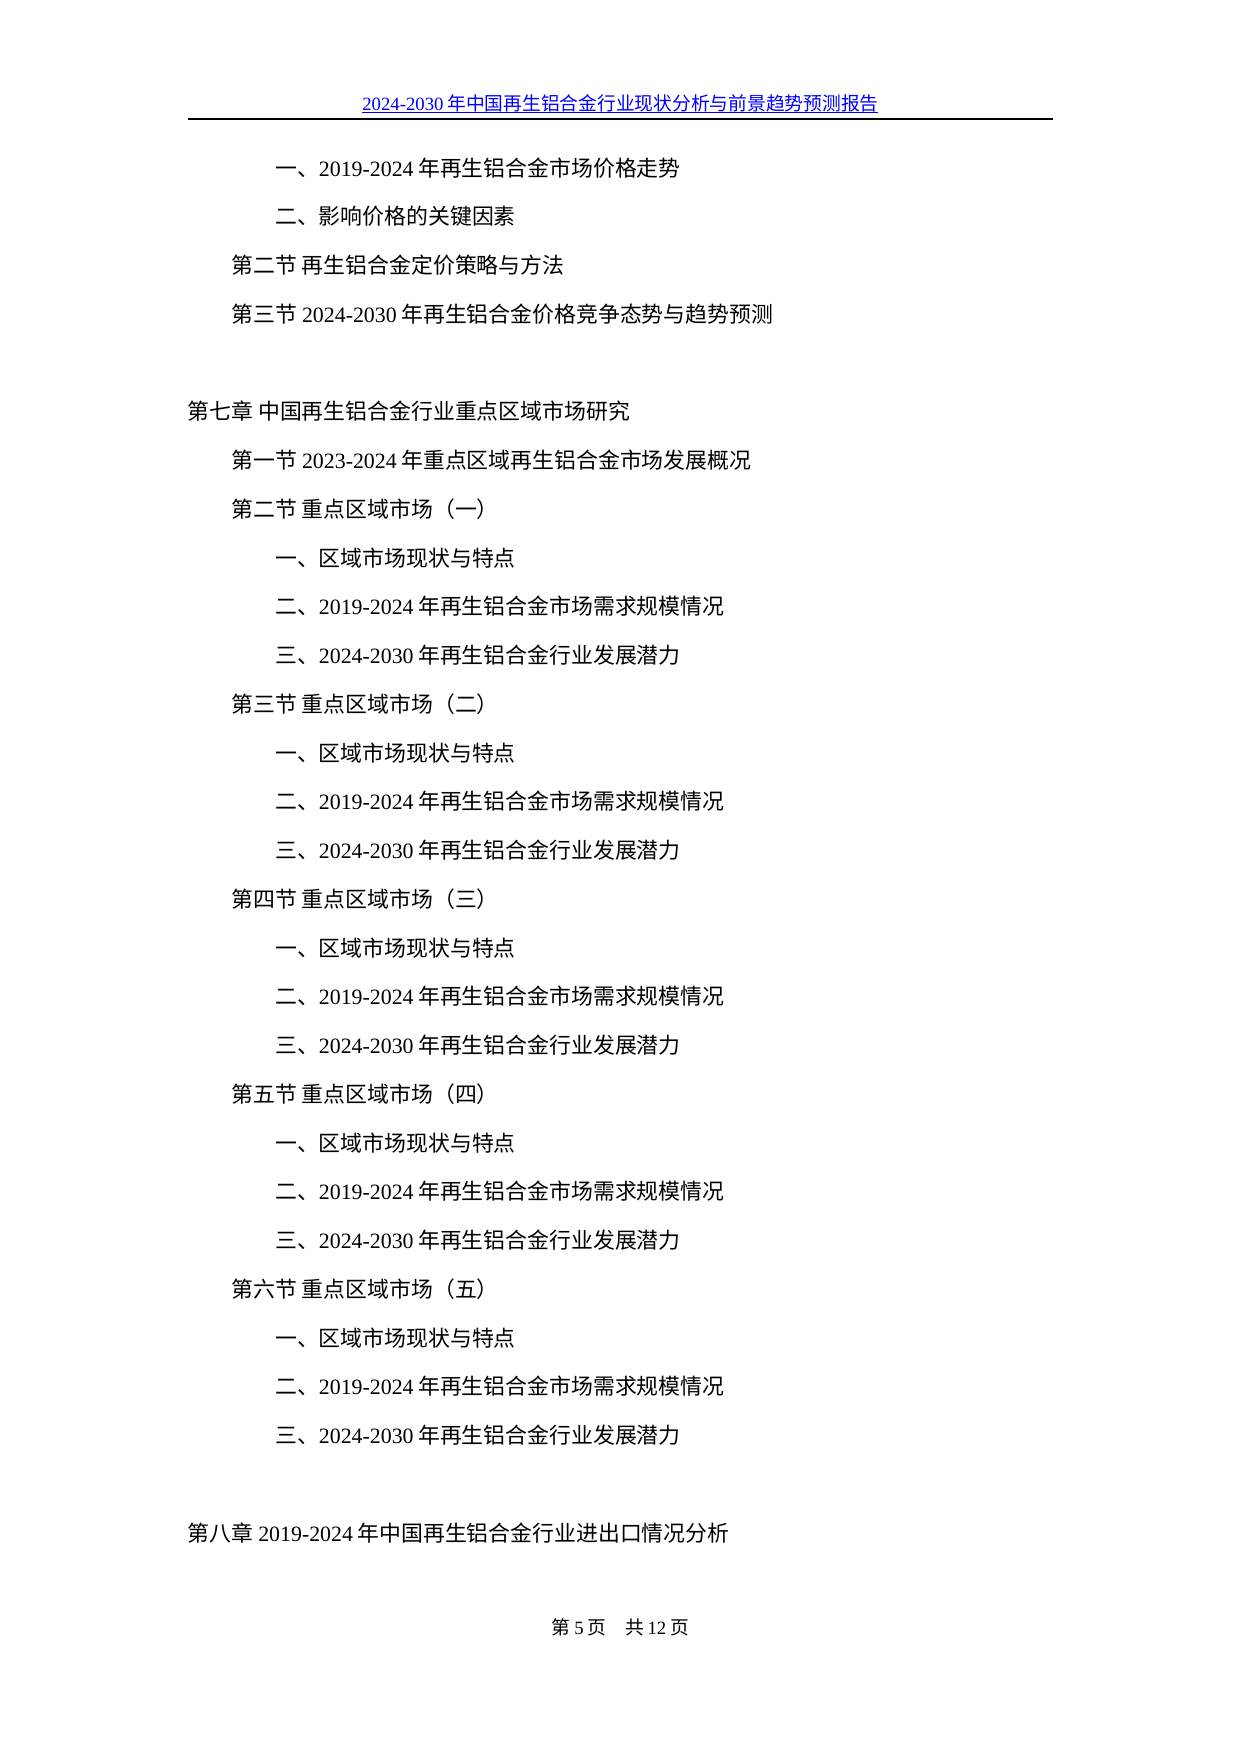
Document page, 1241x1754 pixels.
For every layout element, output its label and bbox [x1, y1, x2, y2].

text [187, 150, 1053, 1548]
